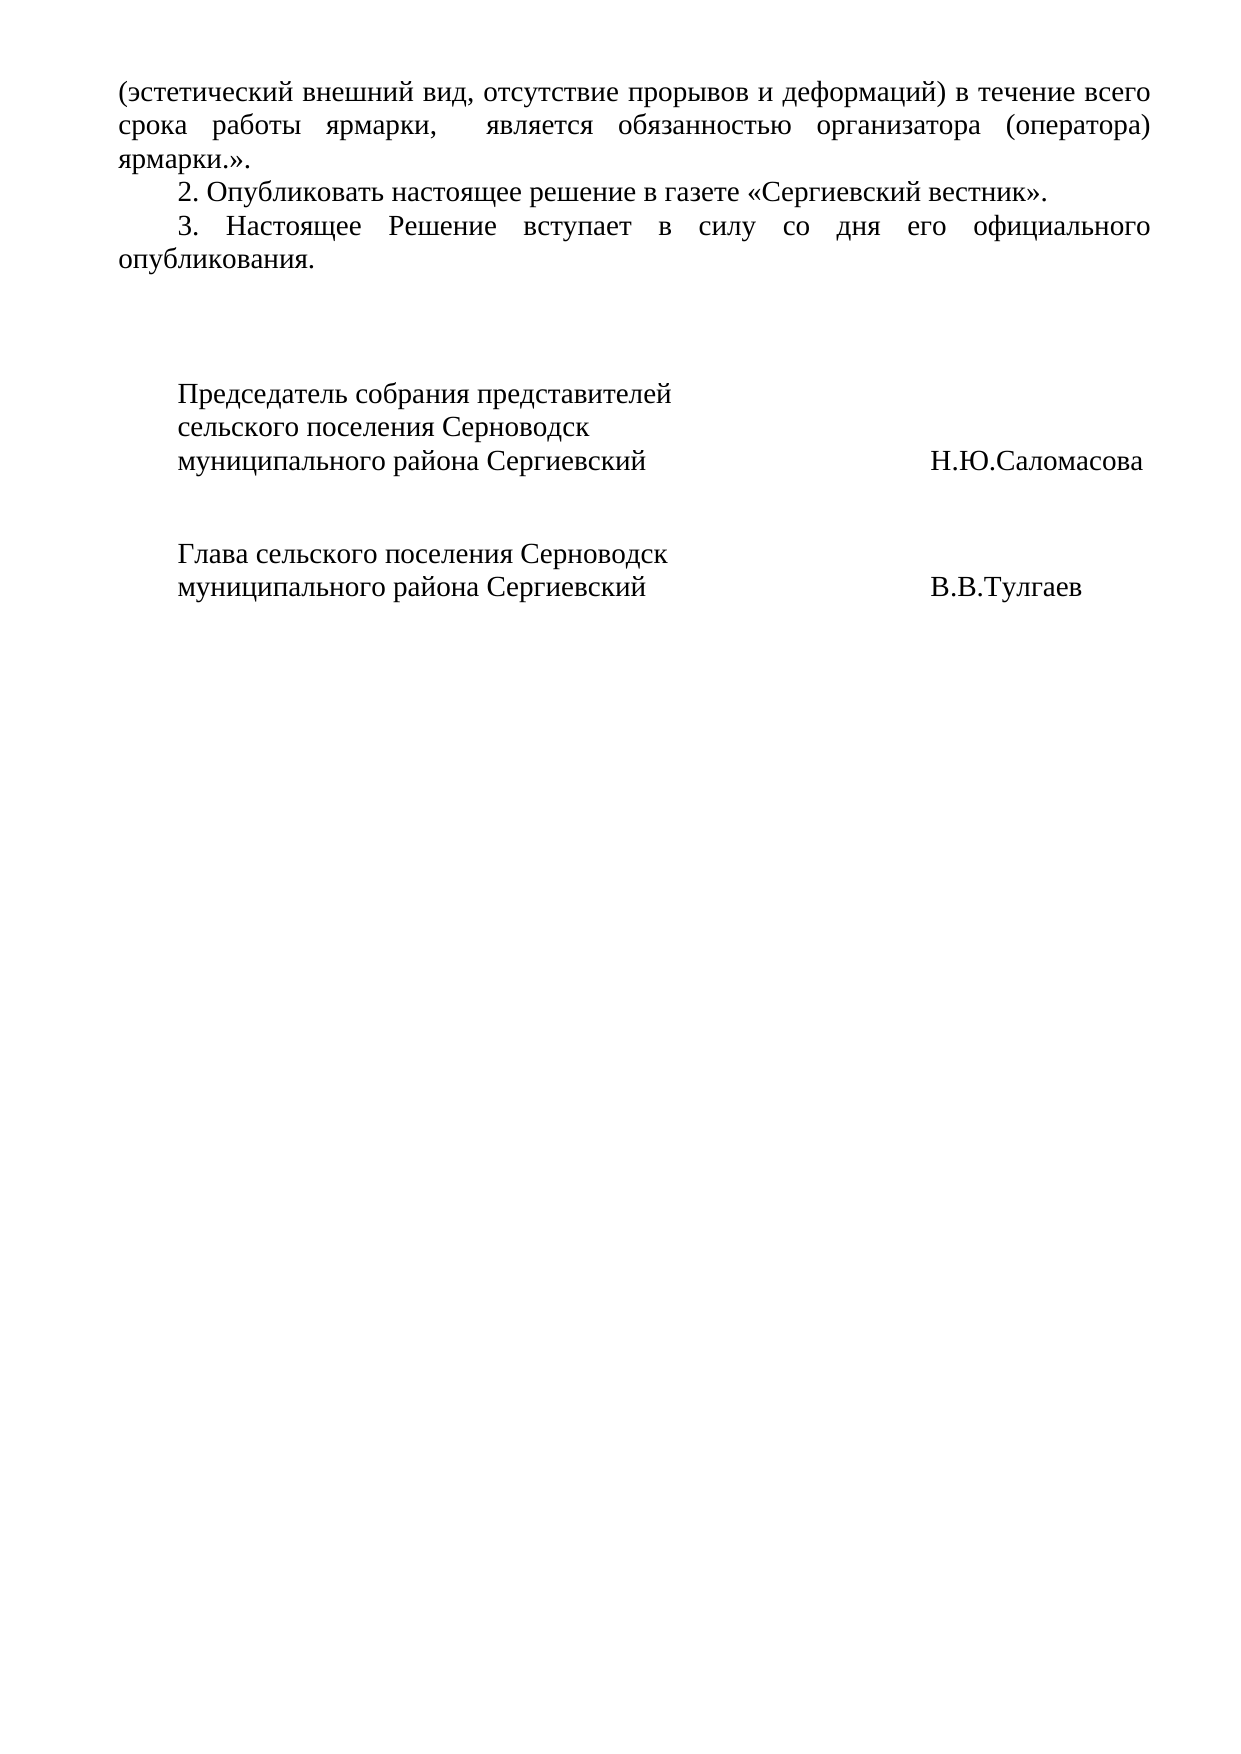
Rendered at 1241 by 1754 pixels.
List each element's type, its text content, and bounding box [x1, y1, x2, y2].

text Глава сельского поселения Серноводск [177, 536, 1152, 569]
text Председатель собрания представителей [177, 376, 1152, 409]
text муниципального района Сергиевский Н.Ю.Саломасова [177, 443, 1152, 476]
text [118, 74, 1152, 174]
text 2. Опубликовать настоящее решение в газете «Сергиевский вестник». [118, 174, 1152, 208]
text 3. Настоящее Решение вступает в силу со дня его официального опубликования. [118, 208, 1152, 275]
text сельского поселения Серноводск [177, 409, 1152, 443]
text муниципального района Сергиевский В.В.Тулгаев [177, 569, 1152, 603]
